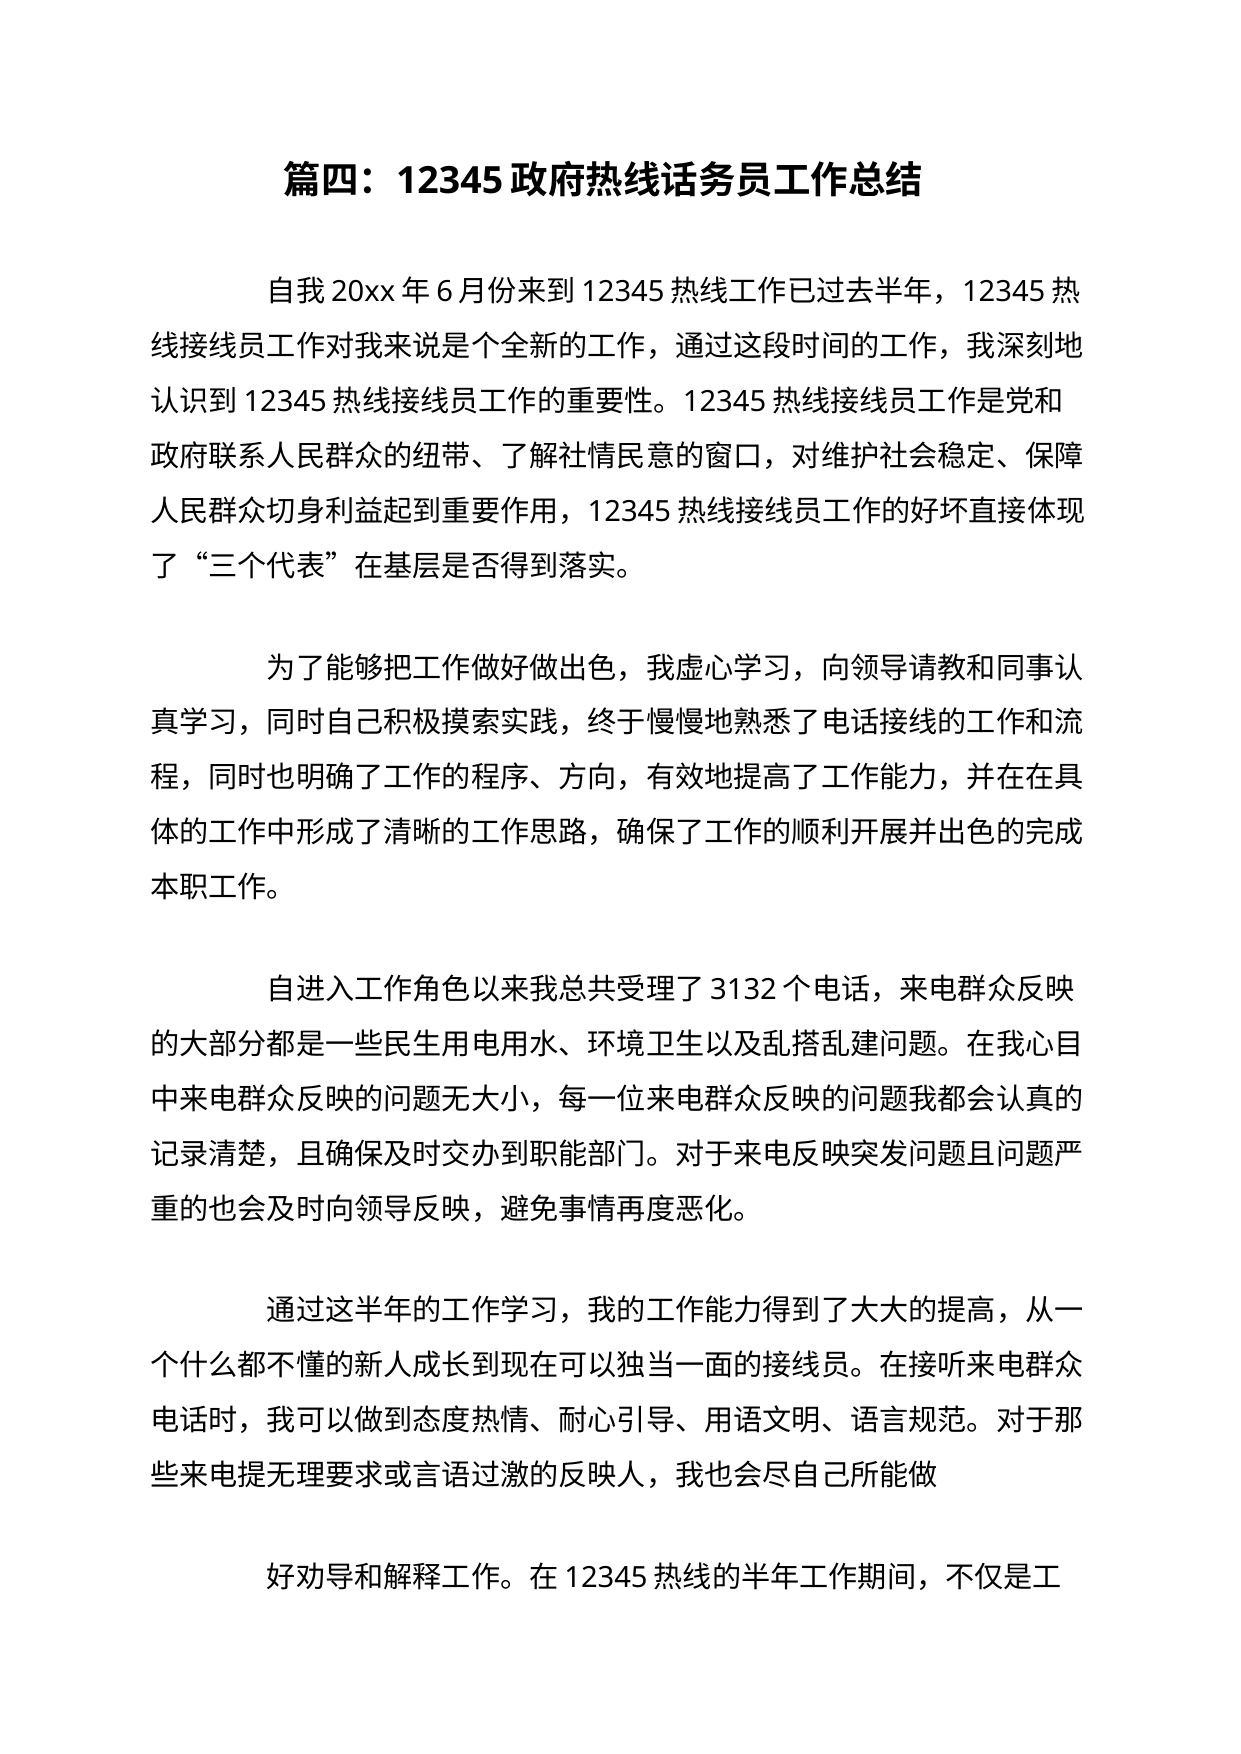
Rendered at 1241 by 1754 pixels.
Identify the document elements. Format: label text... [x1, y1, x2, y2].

text 通过这半年的工作学习，我的工作能力得到了大大的提高，从一个什么都不懂的新人成长到现在可以独当一面的接线员。在接听来电群众电话时，我可以做到态度热情、耐心引导、用语文明、语言规范。对于那些来电提无理要求或言语过激的反映人，我也会尽自己所能做 [150, 1287, 1090, 1494]
text 为了能够把工作做好做出色，我虚心学习，向领导请教和同事认真学习，同时自己积极摸索实践，终于慢慢地熟悉了电话接线的工作和流程，同时也明确了工作的程序、方向，有效地提高了工作能力，并在在具体的工作中形成了清晰的工作思路，确保了工作的顺利开展并出色的完成本职工作。 [150, 644, 1090, 906]
text 自我20xx年6月份来到12345热线工作已过去半年，12345热线接线员工作对我来说是个全新的工作，通过这段时间的工作，我深刻地认识到12345热线接线员工作的重要性。12345热线接线员工作是党和政府联系人民群众的纽带、了解社情民意的窗口，对维护社会稳定、保障人民群众切身利益起到重要作用，12345热线接线员工作的好坏直接体现了“三个代表”在基层是否得到落实。 [150, 268, 1090, 585]
text 自进入工作角色以来我总共受理了3132个电话，来电群众反映的大部分都是一些民生用电用水、环境卫生以及乱搭乱建问题。在我心目中来电群众反映的问题无大小，每一位来电群众反映的问题我都会认真的记录清楚，且确保及时交办到职能部门。对于来电反映突发问题且问题严重的也会及时向领导反映，避免事情再度恶化。 [150, 966, 1090, 1227]
text 篇四：12345政府热线话务员工作总结 [150, 150, 1090, 204]
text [150, 1553, 1090, 1596]
